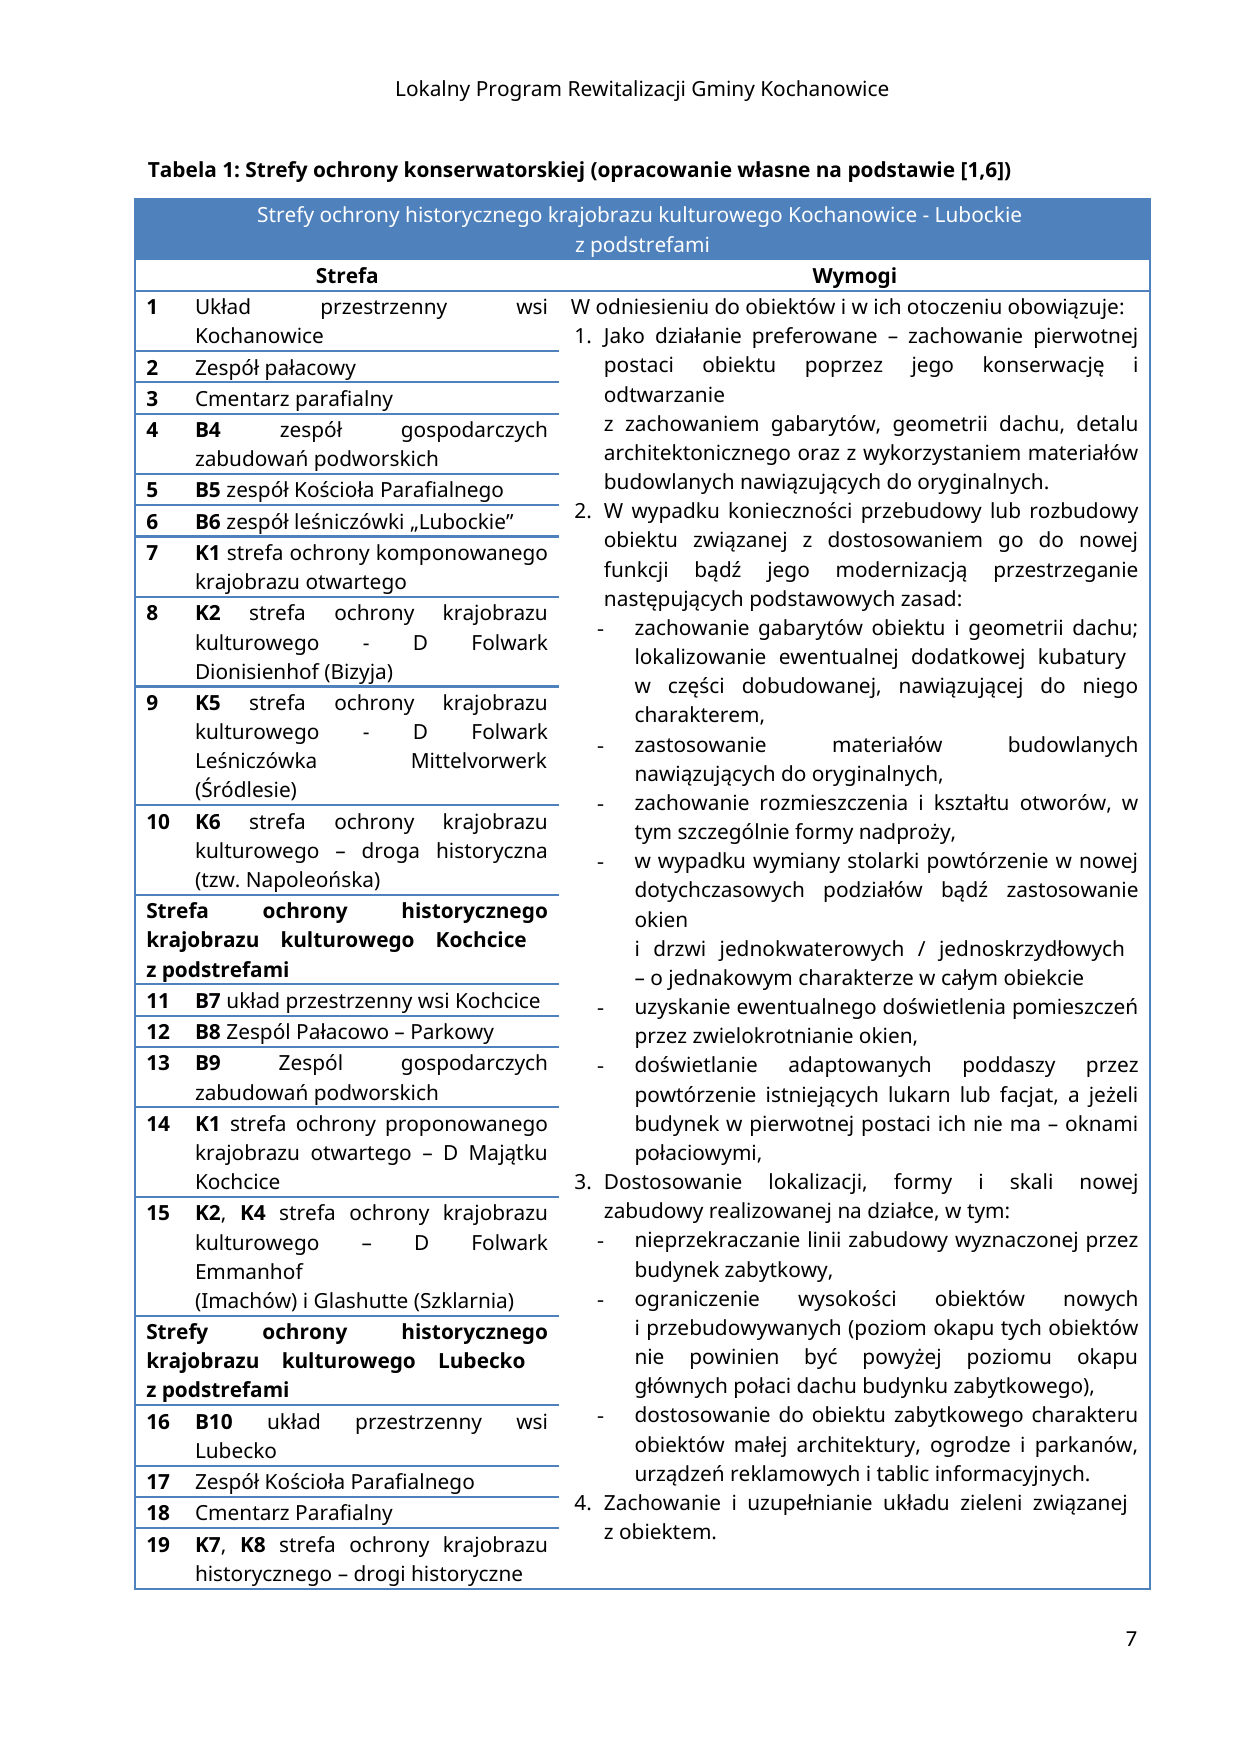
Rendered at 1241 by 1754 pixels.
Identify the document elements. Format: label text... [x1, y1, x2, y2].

table_cell B6 zespół leśniczówki „Lubockie” [184, 506, 559, 535]
table_cell K1 strefa ochrony proponowanego krajobrazu otwartego – D Majątku Kochcice [184, 1108, 559, 1196]
table_cell 1 [136, 292, 183, 350]
table_cell B4 zespół gospodarczych zabudowań podworskich [184, 415, 559, 473]
table_cell 18 [136, 1498, 183, 1527]
list Tabela 1: Strefy ochrony konserwatorskiej (opracowanie własne na podstawie [1,6]) [148, 155, 1137, 184]
table_cell 14 [136, 1108, 183, 1196]
table_cell 7 [136, 538, 183, 596]
table_cell B8 Zespól Pałacowo – Parkowy [184, 1017, 559, 1046]
table_cell 17 [136, 1467, 183, 1496]
table_cell Strefa [136, 260, 559, 289]
table_cell K2 strefa ochrony krajobrazu kulturowego - D Folwark Dionisienhof (Bizyja) [184, 598, 559, 685]
table_cell Układ przestrzenny wsi Kochanowice [184, 292, 559, 350]
table_cell K2, K4 strefa ochrony krajobrazu kulturowego – D Folwark Emmanhof (Imachów) i Glashutte (Szklarnia) [184, 1198, 559, 1314]
table_header Strefy ochrony historycznego krajobrazu kulturowego Kochanowice - Lubockie z podstrefami [136, 200, 1149, 258]
table_cell K5 strefa ochrony krajobrazu kulturowego - D Folwark Leśniczówka Mittelvorwerk (Śródlesie) [184, 688, 559, 804]
table_cell Strefa ochrony historycznego krajobrazu kulturowego Kochcice z podstrefami [136, 896, 559, 983]
table_cell 15 [136, 1198, 183, 1314]
table_cell B7 układ przestrzenny wsi Kochcice [184, 985, 559, 1014]
table_cell Cmentarz Parafialny [184, 1498, 559, 1527]
table_cell 5 [136, 475, 183, 504]
table_cell Strefy ochrony historycznego krajobrazu kulturowego Lubecko z podstrefami [136, 1317, 559, 1404]
table_cell 8 [136, 598, 183, 685]
table_cell Zespół pałacowy [184, 352, 559, 381]
table_cell K7, K8 strefa ochrony krajobrazu historycznego – drogi historyczne [184, 1529, 559, 1587]
table_cell 19 [136, 1529, 183, 1587]
table_cell 4 [136, 415, 183, 473]
table_cell 12 [136, 1017, 183, 1046]
table_cell 11 [136, 985, 183, 1014]
table_cell W odniesieniu do obiektów i w ich otoczeniu obowiązuje: Jako działanie preferowane – zachowanie pierwotnej postaci obiektu poprzez jego konserwację i odtwarzanie z zachowaniem gabarytów, geometrii dachu, detalu architektonicznego oraz z wykorzystaniem materiałów budowlanych nawiązujących do oryginalnych. W wypadku konieczności przebudowy lub rozbudowy obiektu związanej z dostosowaniem go do nowej funkcji bądź jego modernizacją przestrzeganie następujących podstawowych zasad: zachowanie gabarytów obiektu i geometrii dachu; lokalizowanie ewentualnej dodatkowej kubatury w części dobudowanej, nawiązującej do niego charakterem, zastosowanie materiałów budowlanych nawiązujących do oryginalnych, zachowanie rozmieszczenia i kształtu otworów, w tym szczególnie formy nadproży, w wypadku wymiany stolarki powtórzenie w nowej dotychczasowych podziałów bądź zastosowanie okien i drzwi jednokwaterowych / jednoskrzydłowych – o jednakowym charakterze w całym obiekcie uzyskanie ewentualnego doświetlenia pomieszczeń przez zwielokrotnianie okien, doświetlanie adaptowanych poddaszy przez powtórzenie istniejących lukarn lub facjat, a jeżeli budynek w pierwotnej postaci ich nie ma – oknami połaciowymi, Dostosowanie lokalizacji, formy i skali nowej zabudowy realizowanej na działce, w tym: nieprzekraczanie linii zabudowy wyznaczonej przez budynek zabytkowy, ograniczenie wysokości obiektów nowych i przebudowywanych (poziom okapu tych obiektów nie powinien być powyżej poziomu okapu głównych połaci dachu budynku zabytkowego), dostosowanie do obiektu zabytkowego charakteru obiektów małej architektury, ogrodze i parkanów, urządzeń reklamowych i tablic informacyjnych. Zachowanie i uzupełnianie układu zieleni związanej z obiektem. [559, 292, 1149, 1587]
table_cell 13 [136, 1048, 183, 1106]
table_cell 6 [136, 506, 183, 535]
table_cell Cmentarz parafialny [184, 383, 559, 412]
table_cell B10 układ przestrzenny wsi Lubecko [184, 1406, 559, 1464]
table_cell Zespół Kościoła Parafialnego [184, 1467, 559, 1496]
table_cell K6 strefa ochrony krajobrazu kulturowego – droga historyczna (tzw. Napoleońska) [184, 806, 559, 894]
table_cell B9 Zespól gospodarczych zabudowań podworskich [184, 1048, 559, 1106]
table_cell 16 [136, 1406, 183, 1464]
table_cell 2 [136, 352, 183, 381]
table_cell 3 [136, 383, 183, 412]
table_cell K1 strefa ochrony komponowanego krajobrazu otwartego [184, 538, 559, 596]
table_cell 10 [136, 806, 183, 894]
table_cell B5 zespół Kościoła Parafialnego [184, 475, 559, 504]
table_cell Wymogi [559, 260, 1149, 289]
table_cell 9 [136, 688, 183, 804]
